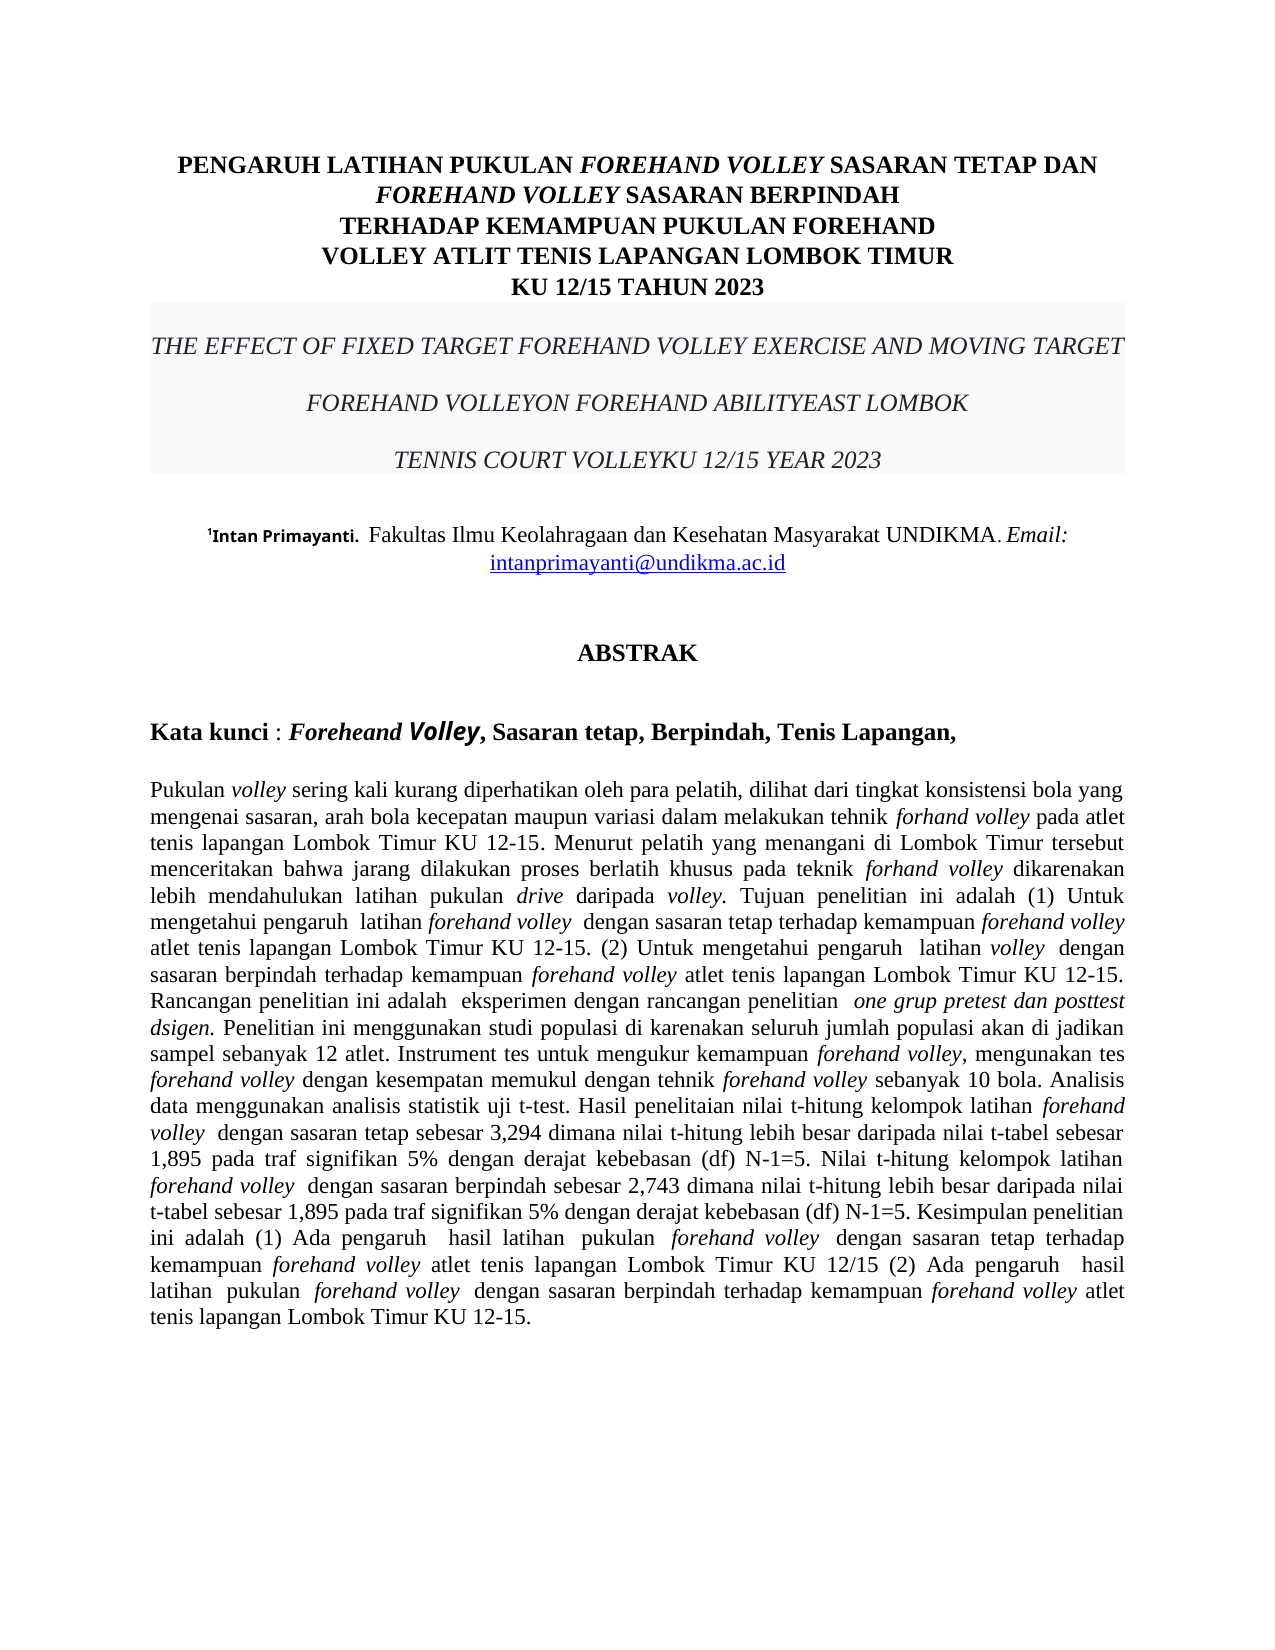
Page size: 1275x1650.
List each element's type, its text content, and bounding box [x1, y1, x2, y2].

text KU 12/15 TAHUN 2023 [150, 272, 1125, 300]
list Pukulan volley sering kali kurang diperhatikan oleh para pelatih, dilihat dari tingkat konsistensi bola yang mengenai sasaran, arah bola kecepatan maupun variasi dalam melakukan tehnik forhand volley pada atlet tenis lapangan Lombok Timur KU 12-15. Menurut pelatih yang menangani di Lombok Timur tersebut menceritakan bahwa jarang dilakukan proses berlatih khusus pada teknik forhand volley dikarenakan lebih mendahulukan latihan pukulan drive daripada volley. Tujuan penelitian ini adalah (1) Untuk mengetahui pengaruh latihan forehand volley dengan sasaran tetap terhadap kemampuan forehand volley atlet tenis lapangan Lombok Timur KU 12-15. (2) Untuk mengetahui pengaruh latihan volley dengan sasaran berpindah terhadap kemampuan forehand volley atlet tenis lapangan Lombok Timur KU 12-15. Rancangan penelitian ini adalah eksperimen dengan rancangan penelitian one grup pretest dan posttest dsigen. Penelitian ini menggunakan studi populasi di karenakan seluruh jumlah populasi akan di jadikan sampel sebanyak 12 atlet. Instrument tes untuk mengukur kemampuan forehand volley, mengunakan tes forehand volley dengan kesempatan memukul dengan tehnik forehand volley sebanyak 10 bola. Analisis data menggunakan analisis statistik uji t-test. Hasil penelitaian nilai t-hitung kelompok latihan forehand volley dengan sasaran tetap sebesar 3,294 dimana nilai t-hitung lebih besar daripada nilai t-tabel sebesar 1,895 pada traf signifikan 5% dengan derajat kebebasan (df) N-1=5. Nilai t-hitung kelompok latihan forehand volley dengan sasaran berpindah sebesar 2,743 dimana nilai t-hitung lebih besar daripada nilai t-tabel sebesar 1,895 pada traf signifikan 5% dengan derajat kebebasan (df) N-1=5. Kesimpulan penelitian ini adalah (1) Ada pengaruh hasil latihan pukulan forehand volley dengan sasaran tetap terhadap kemampuan forehand volley atlet tenis lapangan Lombok Timur KU 12/15 (2) Ada pengaruh hasil latihan pukulan forehand volley dengan sasaran berpindah terhadap kemampuan forehand volley atlet tenis lapangan Lombok Timur KU 12-15. [150, 776, 1125, 1330]
text PENGARUH LATIHAN PUKULAN FOREHAND VOLLEY SASARAN TETAP DAN FOREHAND VOLLEY SASARAN BERPINDAH [150, 150, 1125, 209]
text THE EFFECT OF FIXED TARGET FOREHAND VOLLEY EXERCISE AND MOVING TARGET FOREHAND VOLLEYON FOREHAND ABILITYEAST LOMBOK [150, 302, 1125, 417]
subtitle ABSTRAK [150, 638, 1125, 667]
text Kata kunci : Foreheand Volley, Sasaran tetap, Berpindah, Tenis Lapangan, [150, 713, 1125, 748]
text 1Intan Primayanti. Fakultas Ilmu Keolahragaan dan Kesehatan Masyarakat UNDIKMA. Email: intanprimayanti@undikma.ac.id [150, 521, 1125, 576]
text TENNIS COURT VOLLEYKU 12/15 YEAR 2023 [150, 417, 1125, 474]
text TERHADAP KEMAMPUAN PUKULAN FOREHAND [150, 211, 1125, 239]
text VOLLEY ATLIT TENIS LAPANGAN LOMBOK TIMUR [150, 241, 1125, 270]
